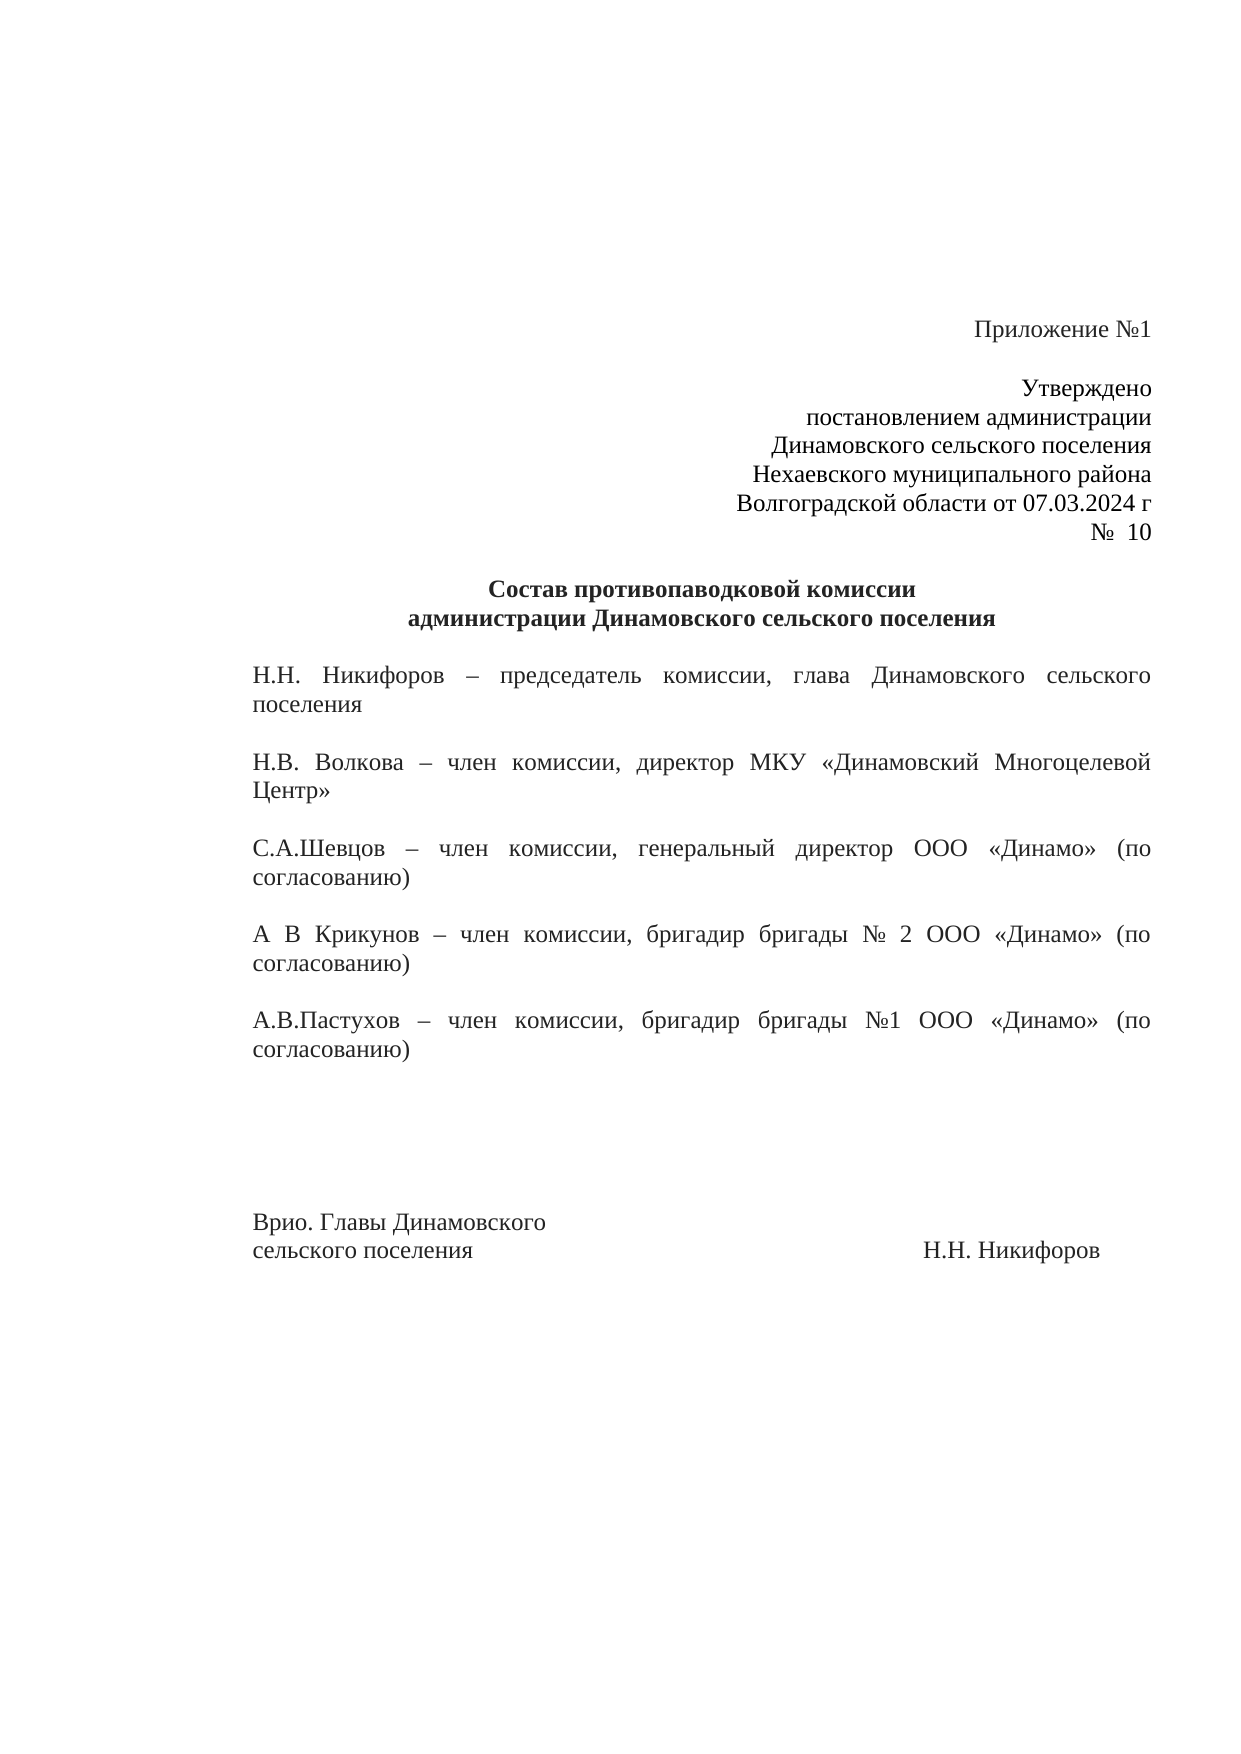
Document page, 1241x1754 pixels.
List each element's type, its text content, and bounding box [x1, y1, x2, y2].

list Приложение №1 [252, 314, 1152, 343]
list С.А.Шевцов – член комиссии, генеральный директор ООО «Динамо» (по согласованию) [252, 833, 1152, 891]
text № 10 [709, 517, 1152, 545]
list администрации Динамовского сельского поселения [252, 603, 1152, 632]
list Н.Н. Никифоров – председатель комиссии, глава Динамовского сельского поселения [252, 661, 1152, 718]
list Состав противопаводковой комиссии [252, 574, 1152, 603]
text постановлением администрации Динамовского сельского поселения Нехаевского муниципального района [709, 402, 1152, 488]
list Н.В. Волкова – член комиссии, директор МКУ «Динамовский Многоцелевой Центр» [252, 747, 1152, 804]
list А В Крикунов – член комиссии, бригадир бригады № 2 ООО «Динамо» (по согласованию) [252, 919, 1152, 977]
list сельского поселения Н.Н. Никифоров [252, 1236, 1152, 1264]
list Врио. Главы Динамовского [252, 1207, 1152, 1236]
text Утверждено [709, 373, 1152, 402]
list А.В.Пастухов – член комиссии, бригадир бригады №1 ООО «Динамо» (по согласованию) [252, 1006, 1152, 1063]
text Волгоградской области от 07.03.2024 г [709, 488, 1152, 517]
